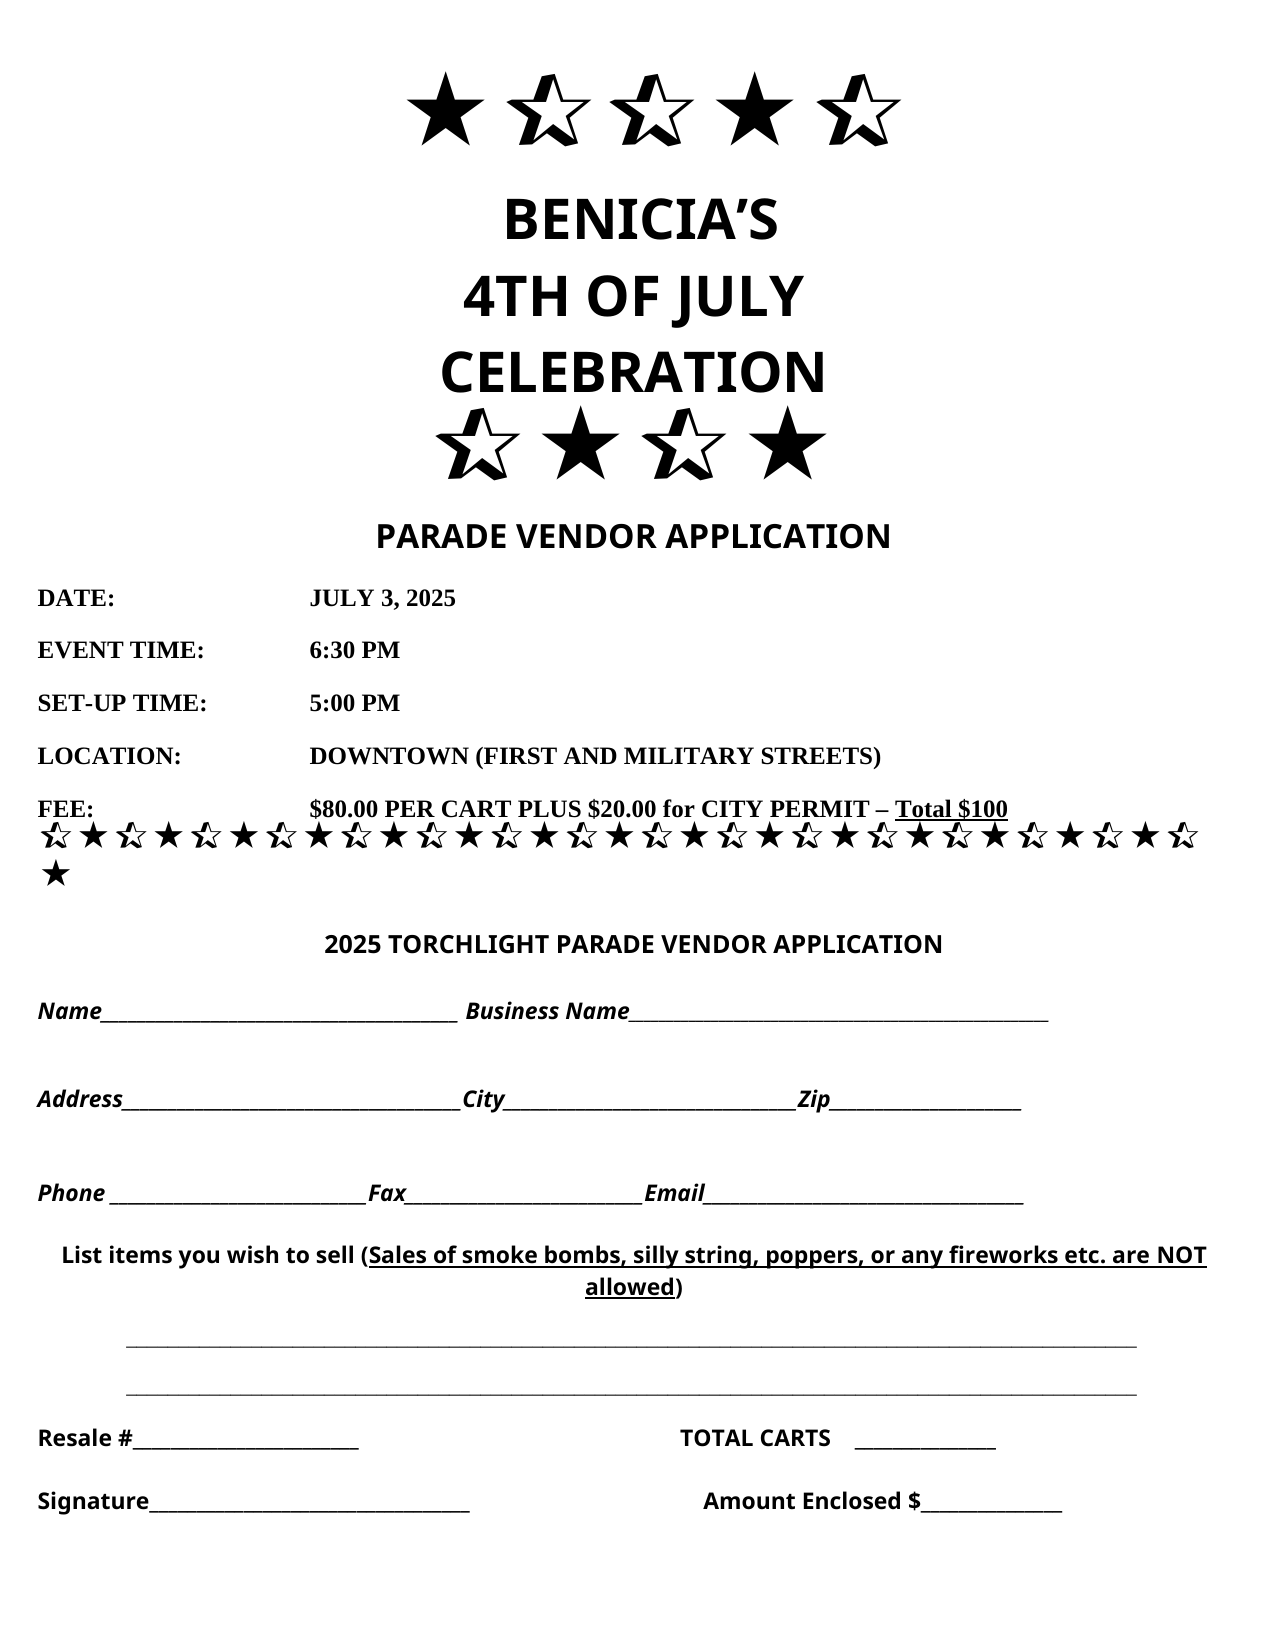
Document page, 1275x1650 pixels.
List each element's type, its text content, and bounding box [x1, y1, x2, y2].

text _________________________________________________________________________________________________ [37, 1374, 1230, 1398]
subtitle DATE: JULY 3, 2025 [37, 583, 1230, 612]
subtitle ’S [37, 179, 1230, 256]
text EVENT TIME: [37, 636, 1230, 664]
subtitle FEE: $80.00 CART $20.00 for PERMIT – Total $100 [37, 794, 1230, 823]
text PARADE VENDOR APPLICATION [37, 513, 1230, 559]
text List items you wish to sell (Sales of smoke bombs, silly string, poppers, or any fireworks etc. are NOT allowed) [37, 1239, 1230, 1302]
subtitle 2025 TORCHLIGHT PARADE VENDOR APPLICATION [37, 927, 1230, 961]
text Resale #________________________ TOTAL CARTS _______________ [37, 1422, 1230, 1453]
text Phone ____________________________Fax__________________________Email___________________________________ [37, 1177, 1230, 1208]
text Signature__________________________________ Amount Enclosed $_______________ [37, 1485, 1230, 1516]
text CELEBRATION [37, 332, 1230, 409]
text LOCATION: DOWNTOWN (FIRST AND MILITARY STREETS) [37, 741, 1230, 770]
text _________________________________________________________________________________________________ [37, 1326, 1230, 1350]
text 4TH OF JULY [37, 256, 1230, 332]
text SET-UP TIME: [37, 688, 1230, 717]
text Name_______________________________________ Business Name________________________________________________________ [37, 995, 1230, 1026]
text Address_____________________________________City________________________________Zip_____________________ [37, 1083, 1230, 1114]
